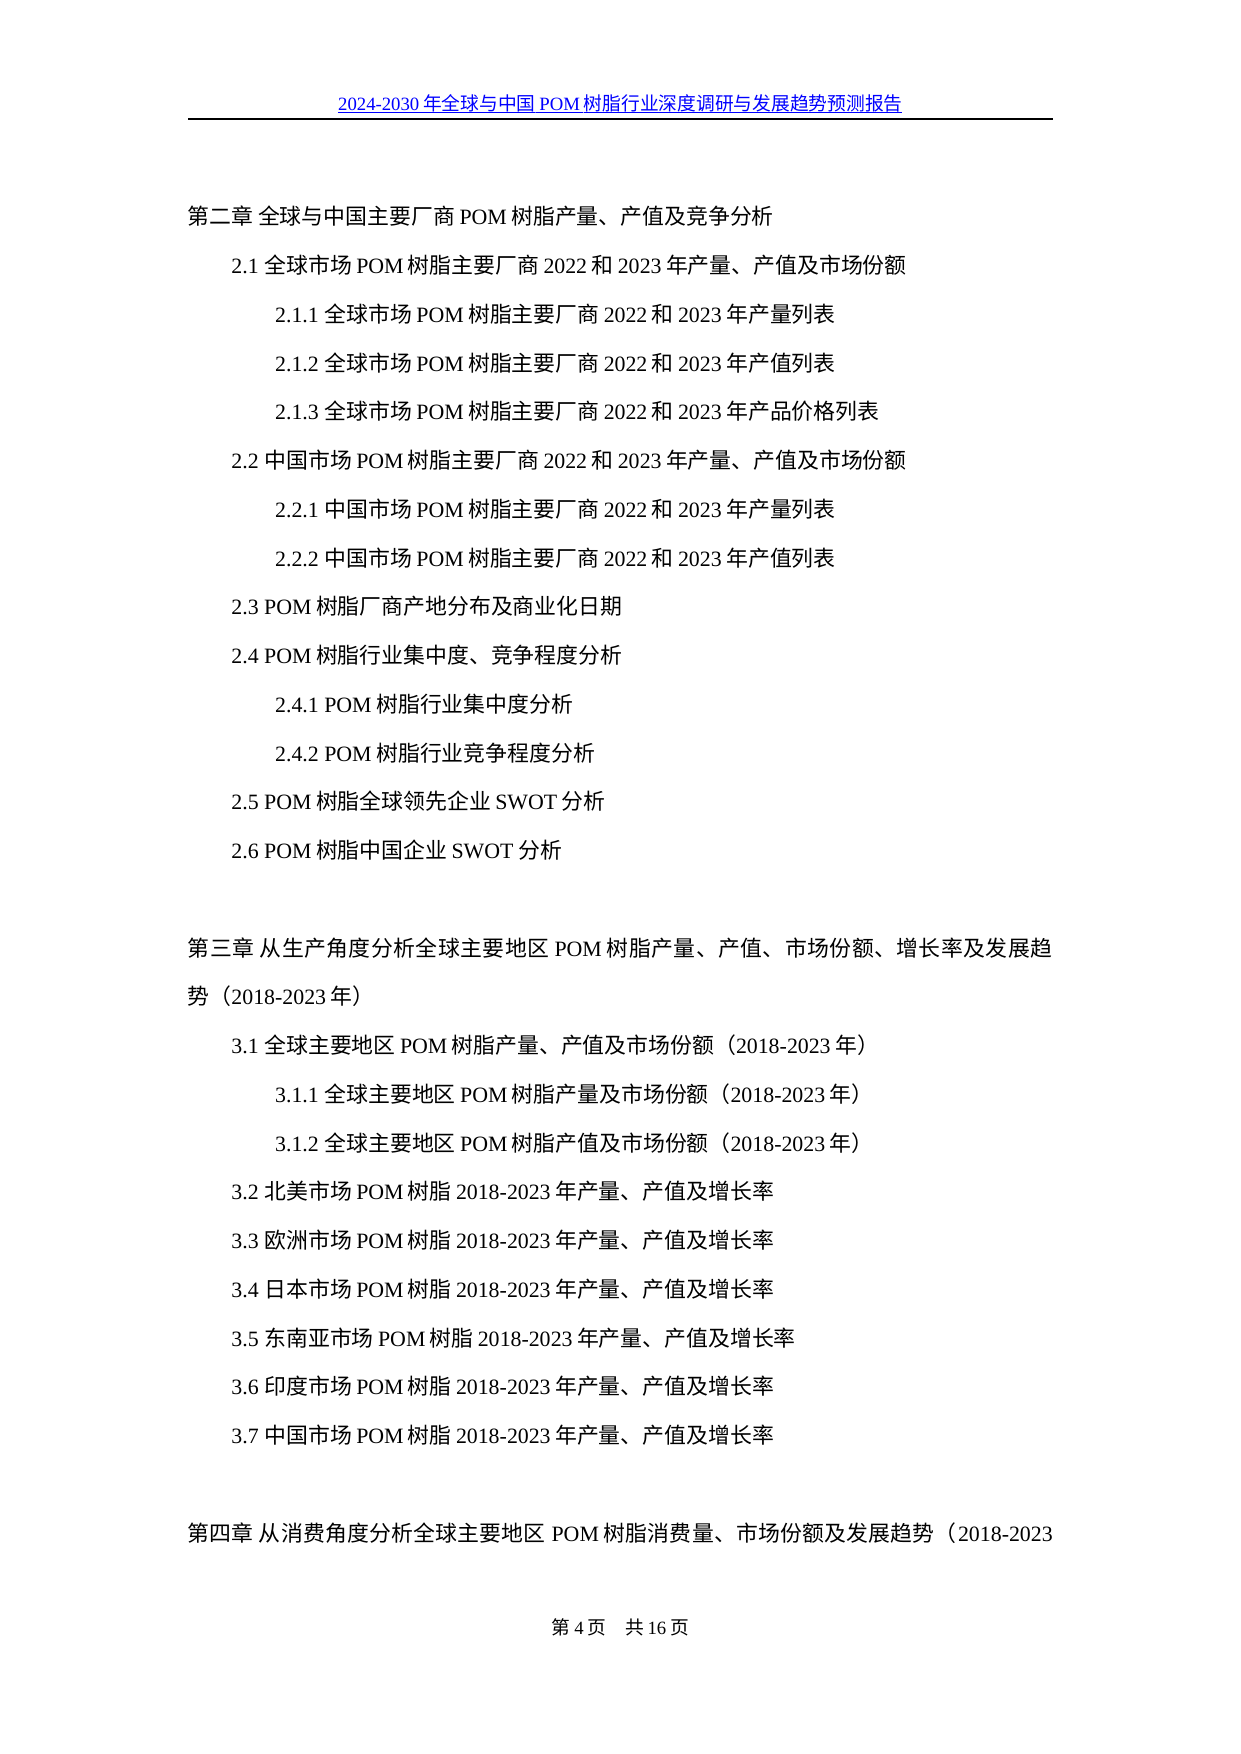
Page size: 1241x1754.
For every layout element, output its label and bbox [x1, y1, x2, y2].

text [187, 150, 1053, 1548]
